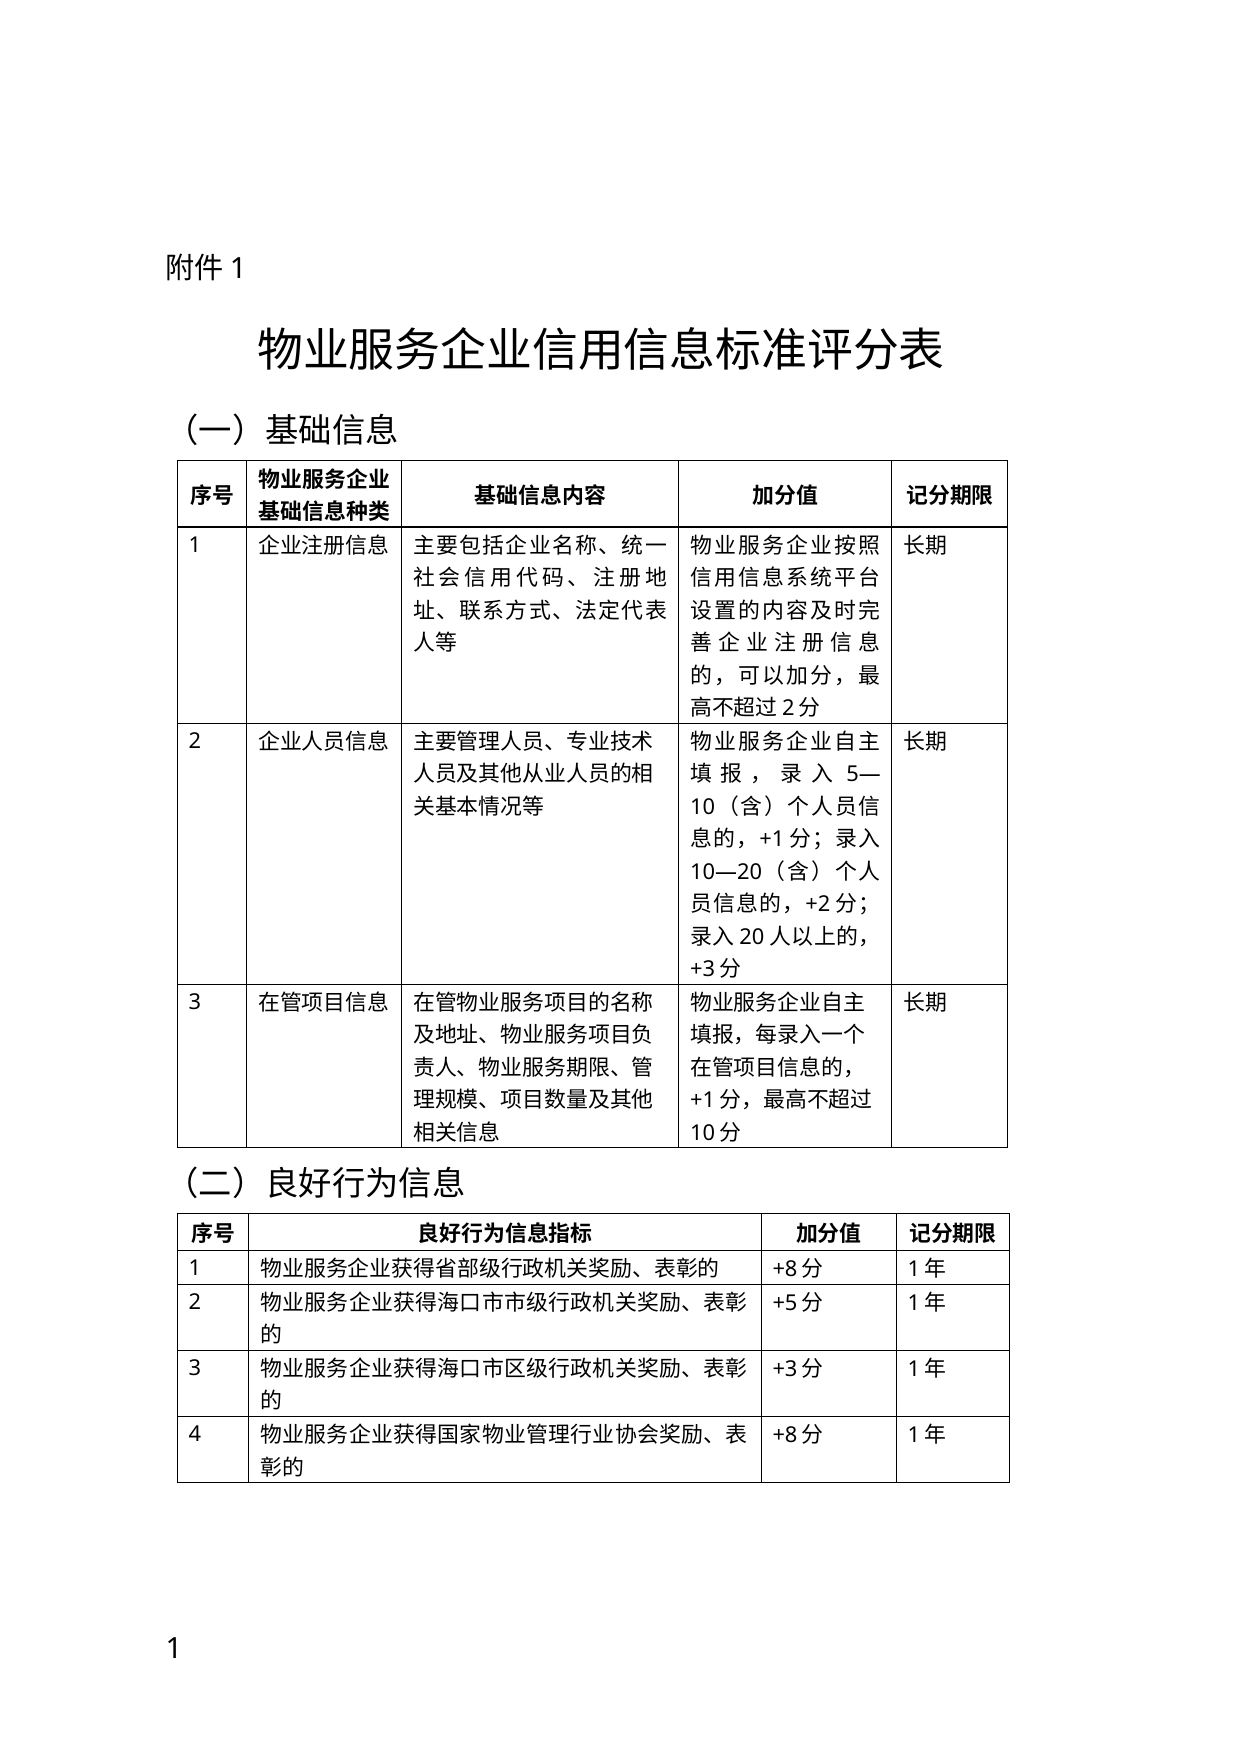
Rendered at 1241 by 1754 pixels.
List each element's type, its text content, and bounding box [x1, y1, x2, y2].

table_header 良好行为信息指标 [249, 1214, 761, 1250]
text 物业服务企业信用信息标准评分表 [165, 298, 1087, 395]
table_cell 物业服务企业获得海口市市级行政机关奖励、表彰的 [249, 1285, 761, 1349]
table_cell 物业服务企业获得海口市区级行政机关奖励、表彰的 [249, 1351, 761, 1416]
table_cell 物业服务企业按照信用信息系统平台设置的内容及时完善企业注册信息的，可以加分，最高不超过2分 [679, 528, 891, 722]
table_cell 2 [178, 724, 246, 983]
table_cell 长期 [892, 724, 1007, 983]
table_cell 1年 [897, 1285, 1009, 1349]
table_header 记分期限 [892, 461, 1007, 526]
table_cell 1年 [897, 1417, 1009, 1482]
table_cell 1 [178, 1251, 248, 1283]
list 良好行为信息 [165, 1148, 1087, 1213]
table_cell 1年 [897, 1251, 1009, 1283]
table_cell 1 [178, 528, 246, 722]
table_cell 主要包括企业名称、统一社会信用代码、注册地址、联系方式、法定代表人等 [402, 528, 678, 722]
table_cell 物业服务企业获得国家物业管理行业协会奖励、表彰的 [249, 1417, 761, 1482]
table_cell +5分 [762, 1285, 896, 1349]
table_header 基础信息内容 [402, 461, 678, 526]
table_cell 物业服务企业获得省部级行政机关奖励、表彰的 [249, 1251, 761, 1283]
table_cell 长期 [892, 528, 1007, 722]
list 基础信息 [165, 395, 1087, 460]
table_cell +3分 [762, 1351, 896, 1416]
table_cell 2 [178, 1285, 248, 1349]
table_header 记分期限 [897, 1214, 1009, 1250]
table_header 序号 [178, 461, 246, 526]
table_header 加分值 [762, 1214, 896, 1250]
table_cell 1年 [897, 1351, 1009, 1416]
table_cell 企业人员信息 [247, 724, 401, 983]
table_cell 企业注册信息 [247, 528, 401, 722]
text 附件1 [165, 233, 1087, 298]
table_cell 4 [178, 1417, 248, 1482]
table_cell 物业服务企业自主填报，录入5—10（含）个人员信息的，+1分；录入10—20（含）个人员信息的，+2分；录入20人以上的，+3分 [679, 724, 891, 983]
table_cell +8分 [762, 1417, 896, 1482]
table_header 物业服务企业基础信息种类 [247, 461, 401, 526]
table_header 加分值 [679, 461, 891, 526]
table_header 序号 [178, 1214, 248, 1250]
table_cell 在管物业服务项目的名称及地址、物业服务项目负责人、物业服务期限、管理规模、项目数量及其他相关信息 [402, 985, 678, 1147]
table_cell 主要管理人员、专业技术人员及其他从业人员的相关基本情况等 [402, 724, 678, 983]
table_cell 物业服务企业自主填报，每录入一个在管项目信息的，+1分，最高不超过10分 [679, 985, 891, 1147]
table_cell +8分 [762, 1251, 896, 1283]
table_cell 3 [178, 985, 246, 1147]
table_cell 在管项目信息 [247, 985, 401, 1147]
table_cell 3 [178, 1351, 248, 1416]
table_cell 长期 [892, 985, 1007, 1147]
